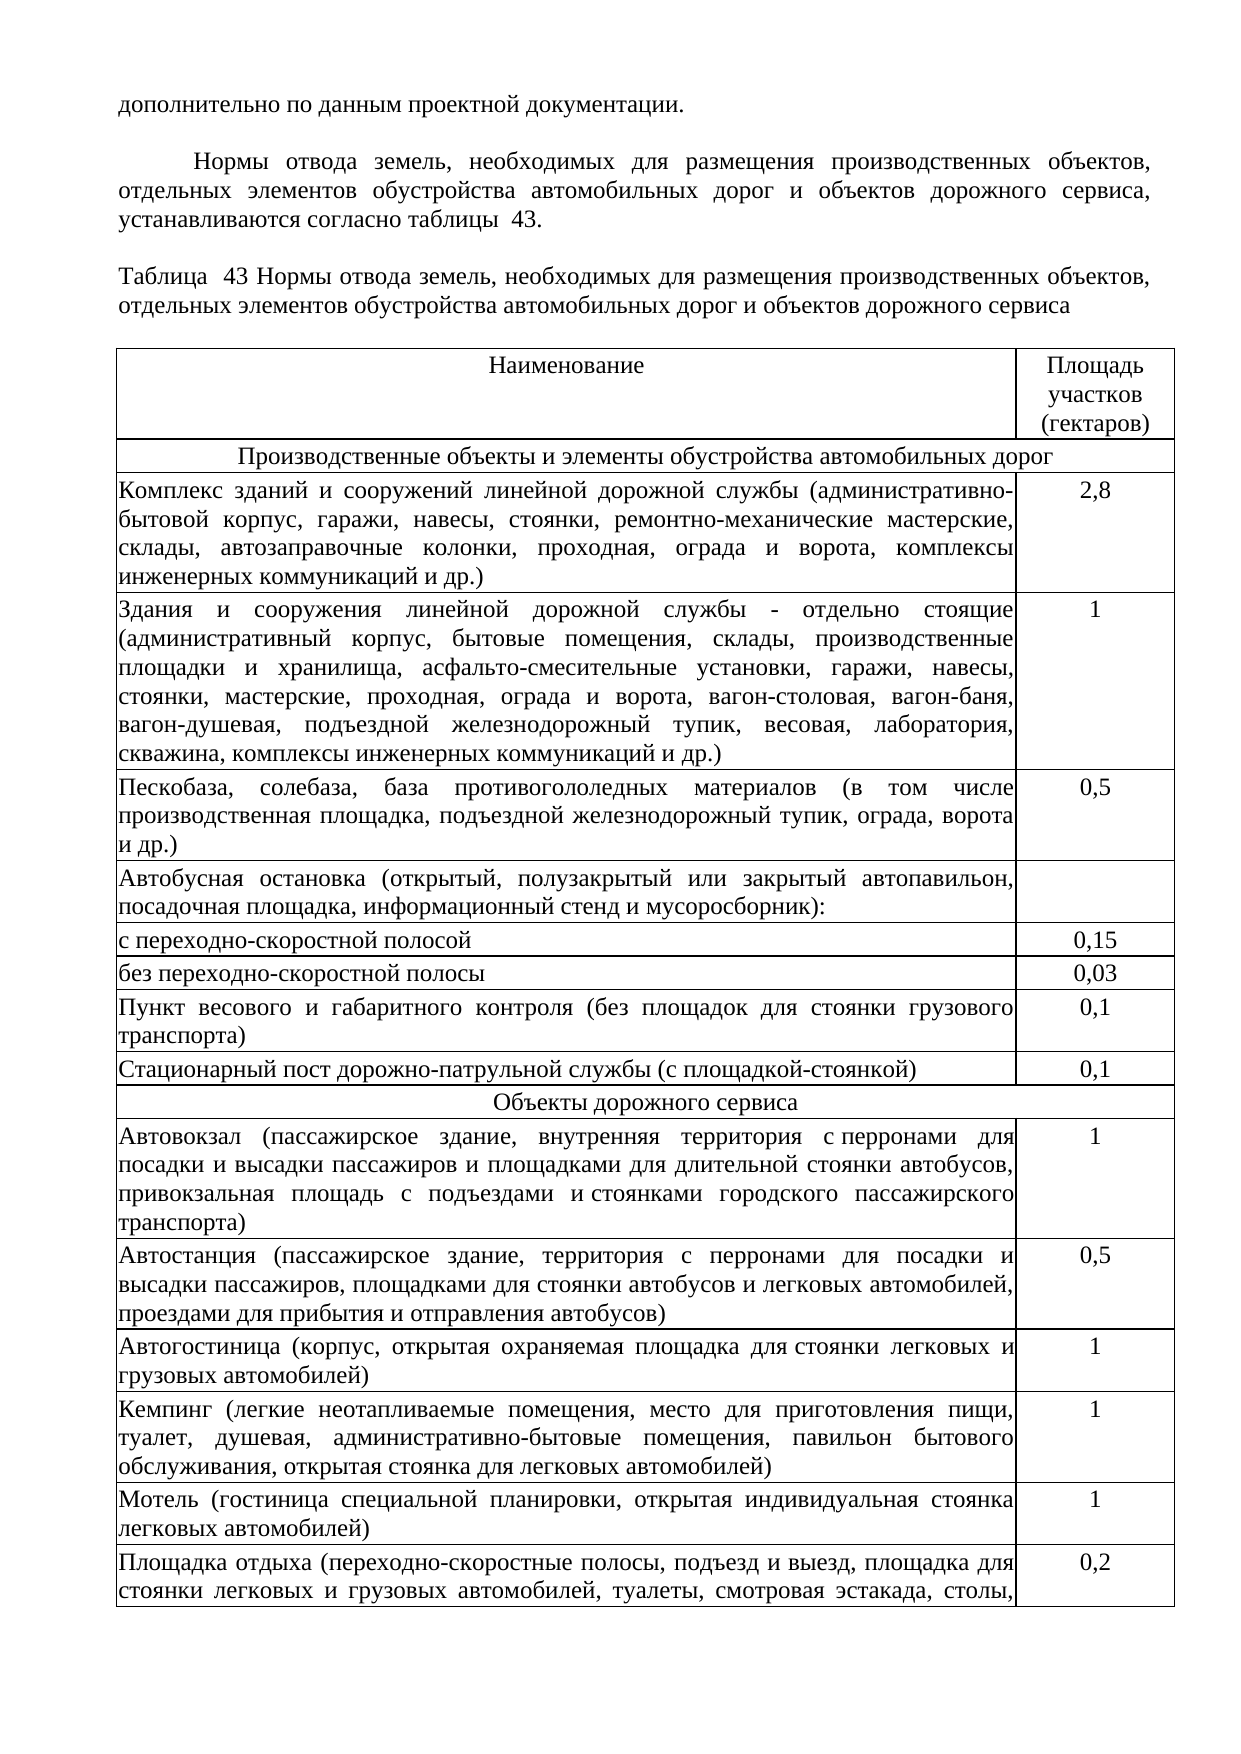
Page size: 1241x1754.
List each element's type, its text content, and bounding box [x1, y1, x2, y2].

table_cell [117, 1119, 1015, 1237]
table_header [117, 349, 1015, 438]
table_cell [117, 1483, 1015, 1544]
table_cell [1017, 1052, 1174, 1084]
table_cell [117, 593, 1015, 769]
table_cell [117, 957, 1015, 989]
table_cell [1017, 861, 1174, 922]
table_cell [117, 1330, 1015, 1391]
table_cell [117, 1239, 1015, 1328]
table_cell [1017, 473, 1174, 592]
text Нормы отвода земель, необходимых для размещения производственных объектов, отдельных элементов обустройства автомобильных дорог и объектов дорожного сервиса, устанавливаются согласно таблицы 43. [118, 146, 1152, 232]
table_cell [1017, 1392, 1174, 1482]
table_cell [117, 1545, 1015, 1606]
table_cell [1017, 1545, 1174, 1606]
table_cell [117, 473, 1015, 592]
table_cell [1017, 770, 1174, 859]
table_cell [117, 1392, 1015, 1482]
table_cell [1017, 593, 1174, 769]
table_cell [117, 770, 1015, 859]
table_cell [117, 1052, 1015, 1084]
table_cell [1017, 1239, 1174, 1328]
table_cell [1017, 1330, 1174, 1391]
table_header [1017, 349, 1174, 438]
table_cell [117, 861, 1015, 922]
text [118, 89, 1152, 117]
text Таблица 43 Нормы отвода земель, необходимых для размещения производственных объектов, отдельных элементов обустройства автомобильных дорог и объектов дорожного сервиса [118, 261, 1152, 319]
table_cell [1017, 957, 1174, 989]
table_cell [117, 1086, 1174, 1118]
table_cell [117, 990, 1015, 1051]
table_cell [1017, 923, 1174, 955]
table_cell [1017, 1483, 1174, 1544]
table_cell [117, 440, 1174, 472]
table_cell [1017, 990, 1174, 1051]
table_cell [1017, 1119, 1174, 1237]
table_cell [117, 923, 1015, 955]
